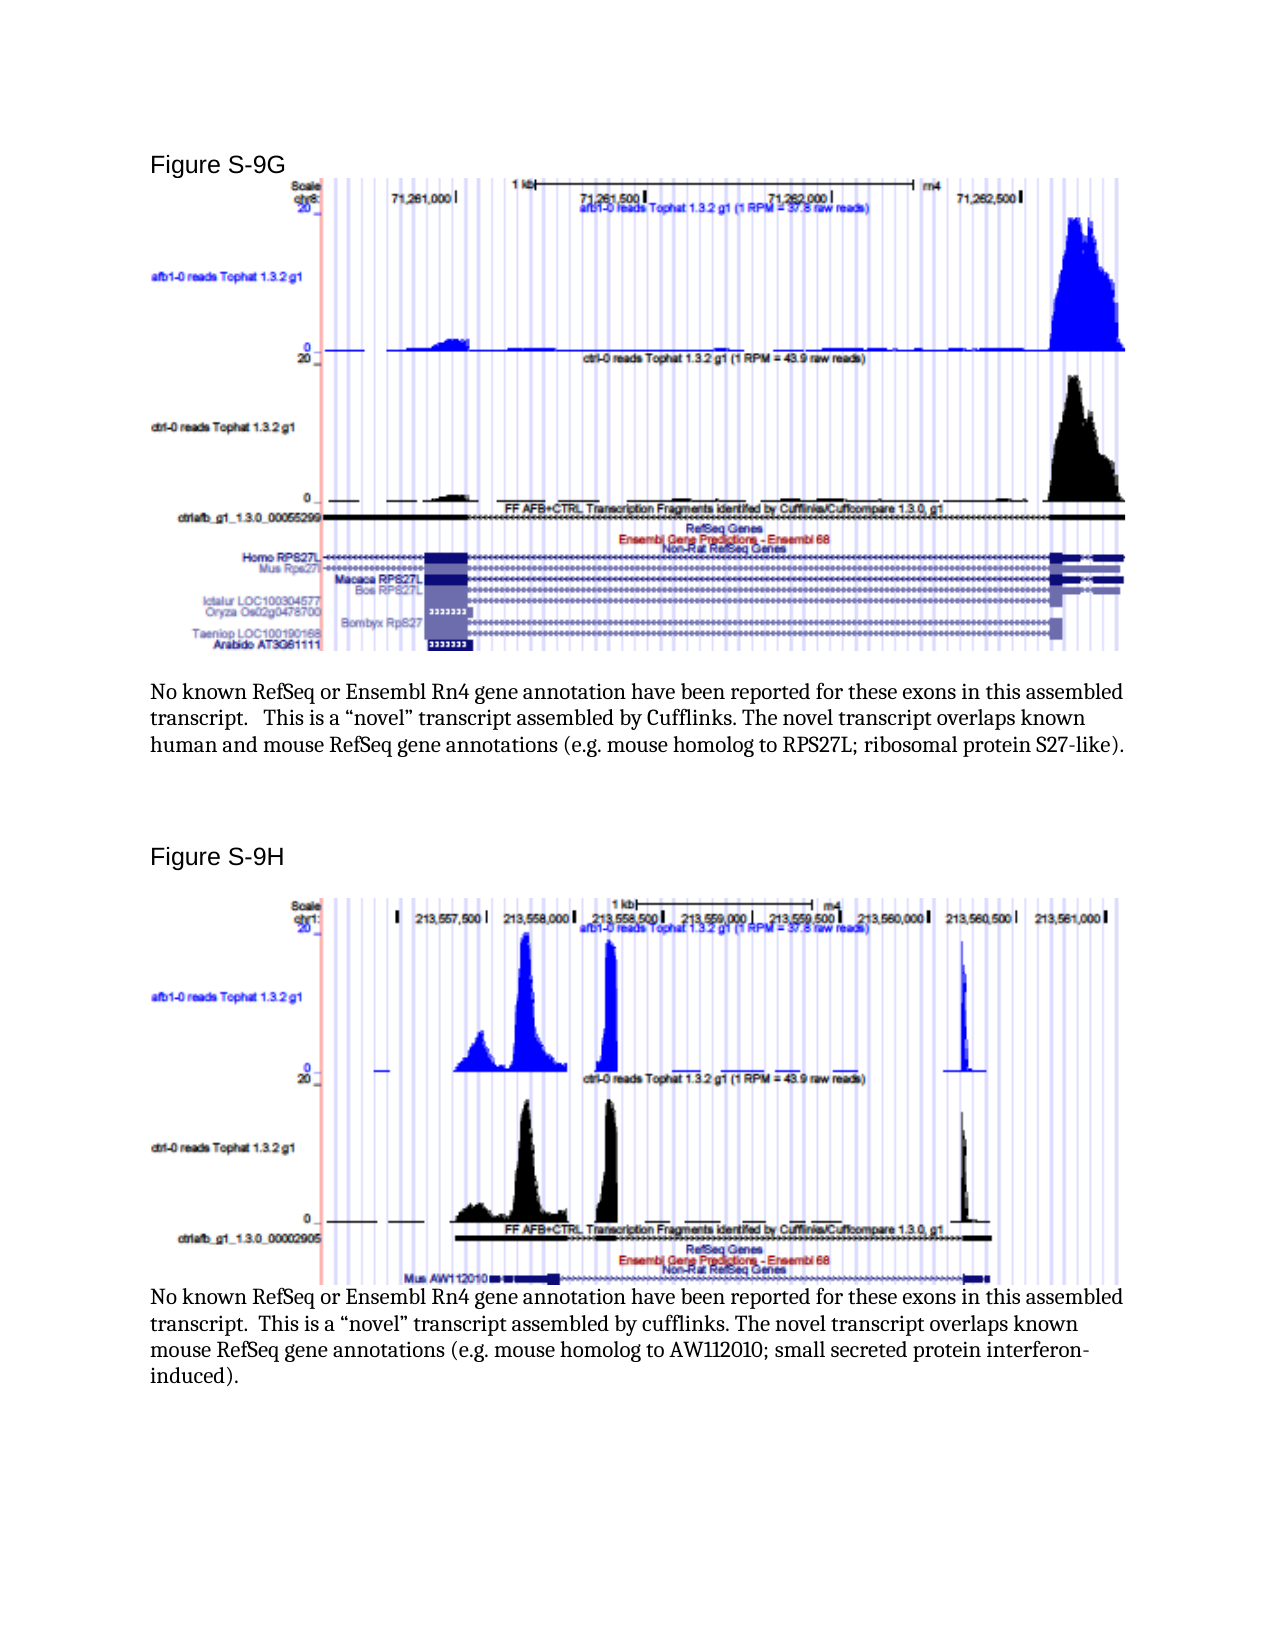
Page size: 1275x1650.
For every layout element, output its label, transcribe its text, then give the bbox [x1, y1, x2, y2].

text Figure S-9H [150, 842, 1125, 871]
text No known RefSeq or Ensembl Rn4 gene annotation have been reported for these exons in this assembled transcript. This is a “novel” transcript assembled by cufflinks. The novel transcript overlaps known mouse RefSeq gene annotations (e.g. mouse homolog to AW112010; small secreted protein interferon-induced). [150, 1285, 1125, 1389]
text Figure S-9G [150, 150, 1125, 178]
text No known RefSeq or Ensembl Rn4 gene annotation have been reported for these exons in this assembled transcript. This is a “novel” transcript assembled by Cufflinks. The novel transcript overlaps known human and mouse RefSeq gene annotations (e.g. mouse homolog to RPS27L; ribosomal protein S27-like). [150, 679, 1125, 758]
